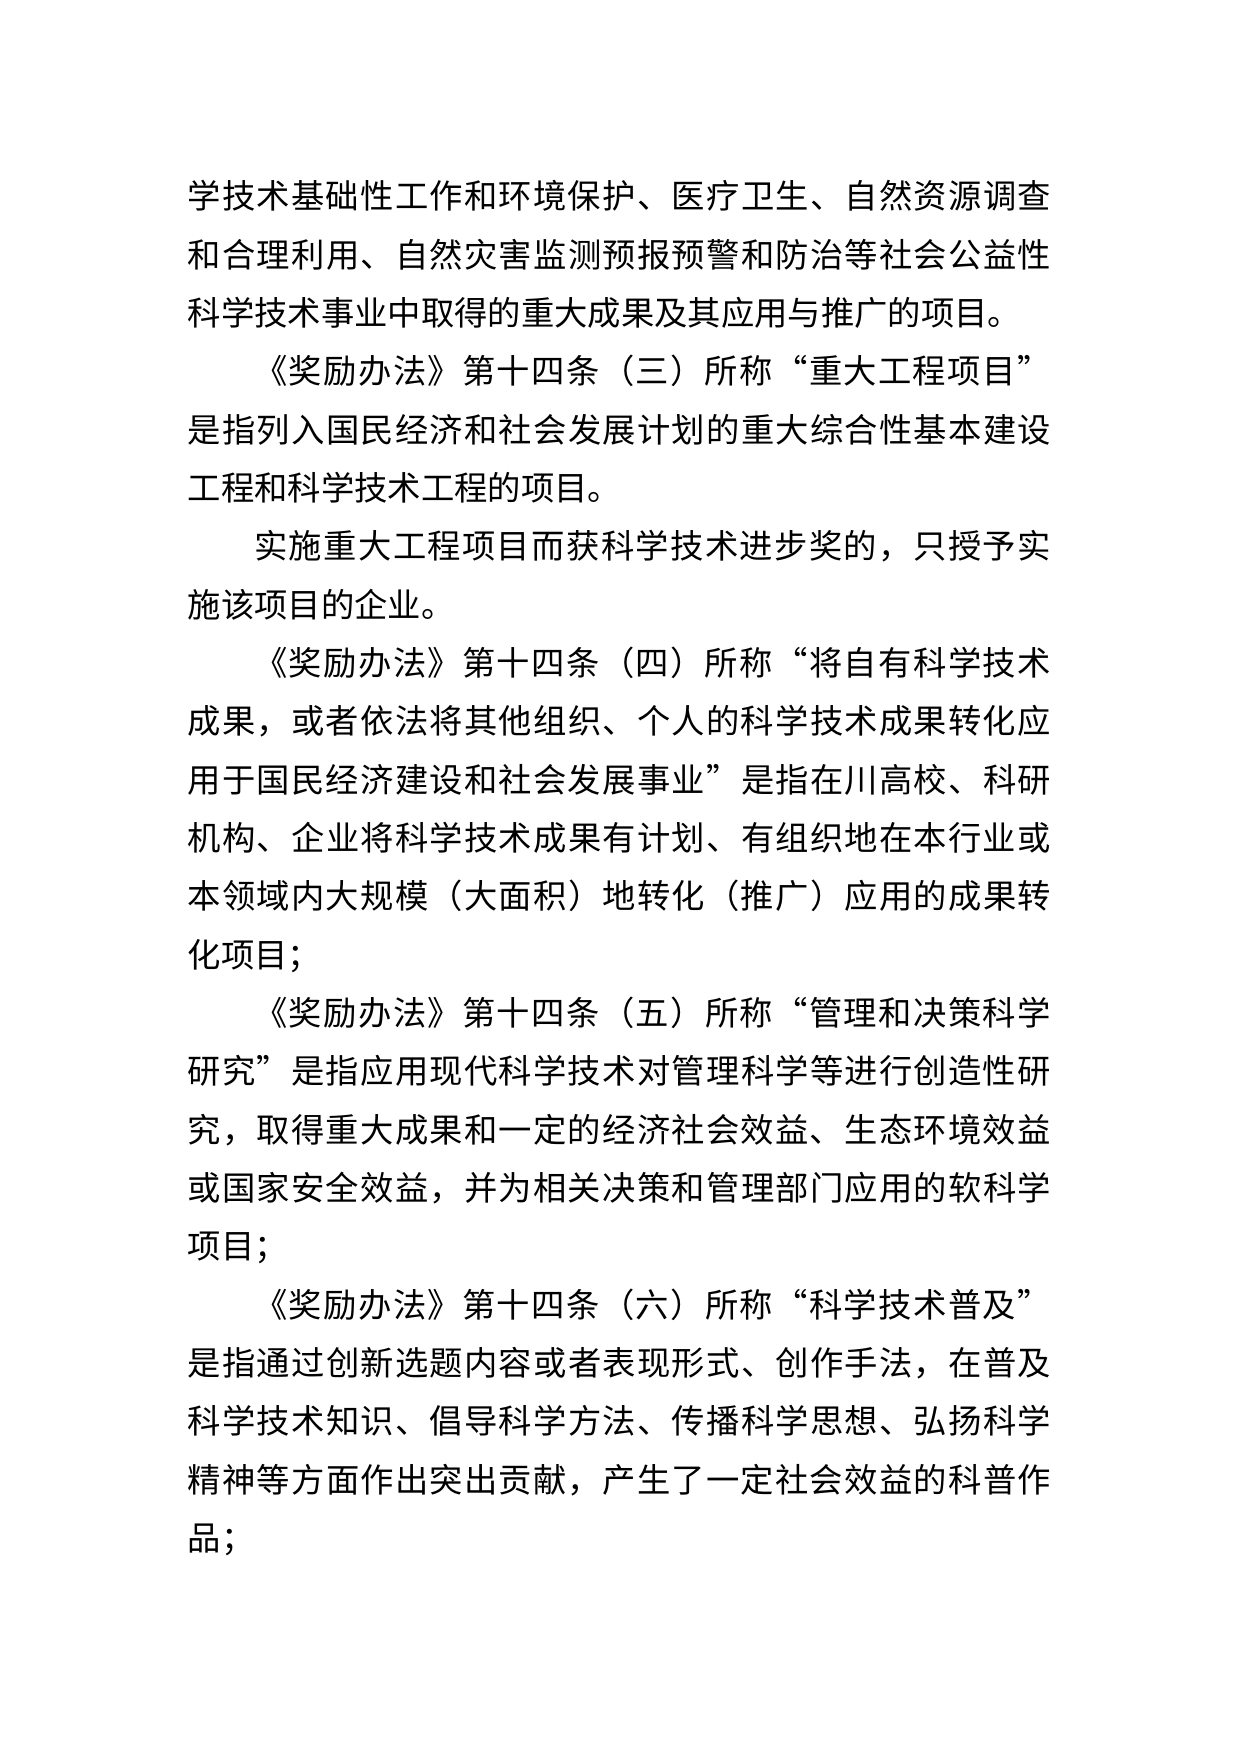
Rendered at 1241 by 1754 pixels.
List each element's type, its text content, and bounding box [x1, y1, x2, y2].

text 《奖励办法》第十四条（五）所称“管理和决策科学研究”是指应用现代科学技术对管理科学等进行创造性研究，取得重大成果和一定的经济社会效益、生态环境效益或国家安全效益，并为相关决策和管理部门应用的软科学项目； [187, 979, 1053, 1270]
text 《奖励办法》第十四条（四）所称“将自有科学技术成果，或者依法将其他组织、个人的科学技术成果转化应用于国民经济建设和社会发展事业”是指在川高校、科研机构、企业将科学技术成果有计划、有组织地在本行业或本领域内大规模（大面积）地转化（推广）应用的成果转化项目； [187, 629, 1053, 979]
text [187, 162, 1053, 337]
text 实施重大工程项目而获科学技术进步奖的，只授予实施该项目的企业。 [187, 512, 1053, 629]
text 《奖励办法》第十四条（六）所称“科学技术普及”是指通过创新选题内容或者表现形式、创作手法，在普及科学技术知识、倡导科学方法、传播科学思想、弘扬科学精神等方面作出突出贡献，产生了一定社会效益的科普作品； [187, 1270, 1053, 1562]
text 《奖励办法》第十四条（三）所称“重大工程项目”是指列入国民经济和社会发展计划的重大综合性基本建设工程和科学技术工程的项目。 [187, 337, 1053, 512]
